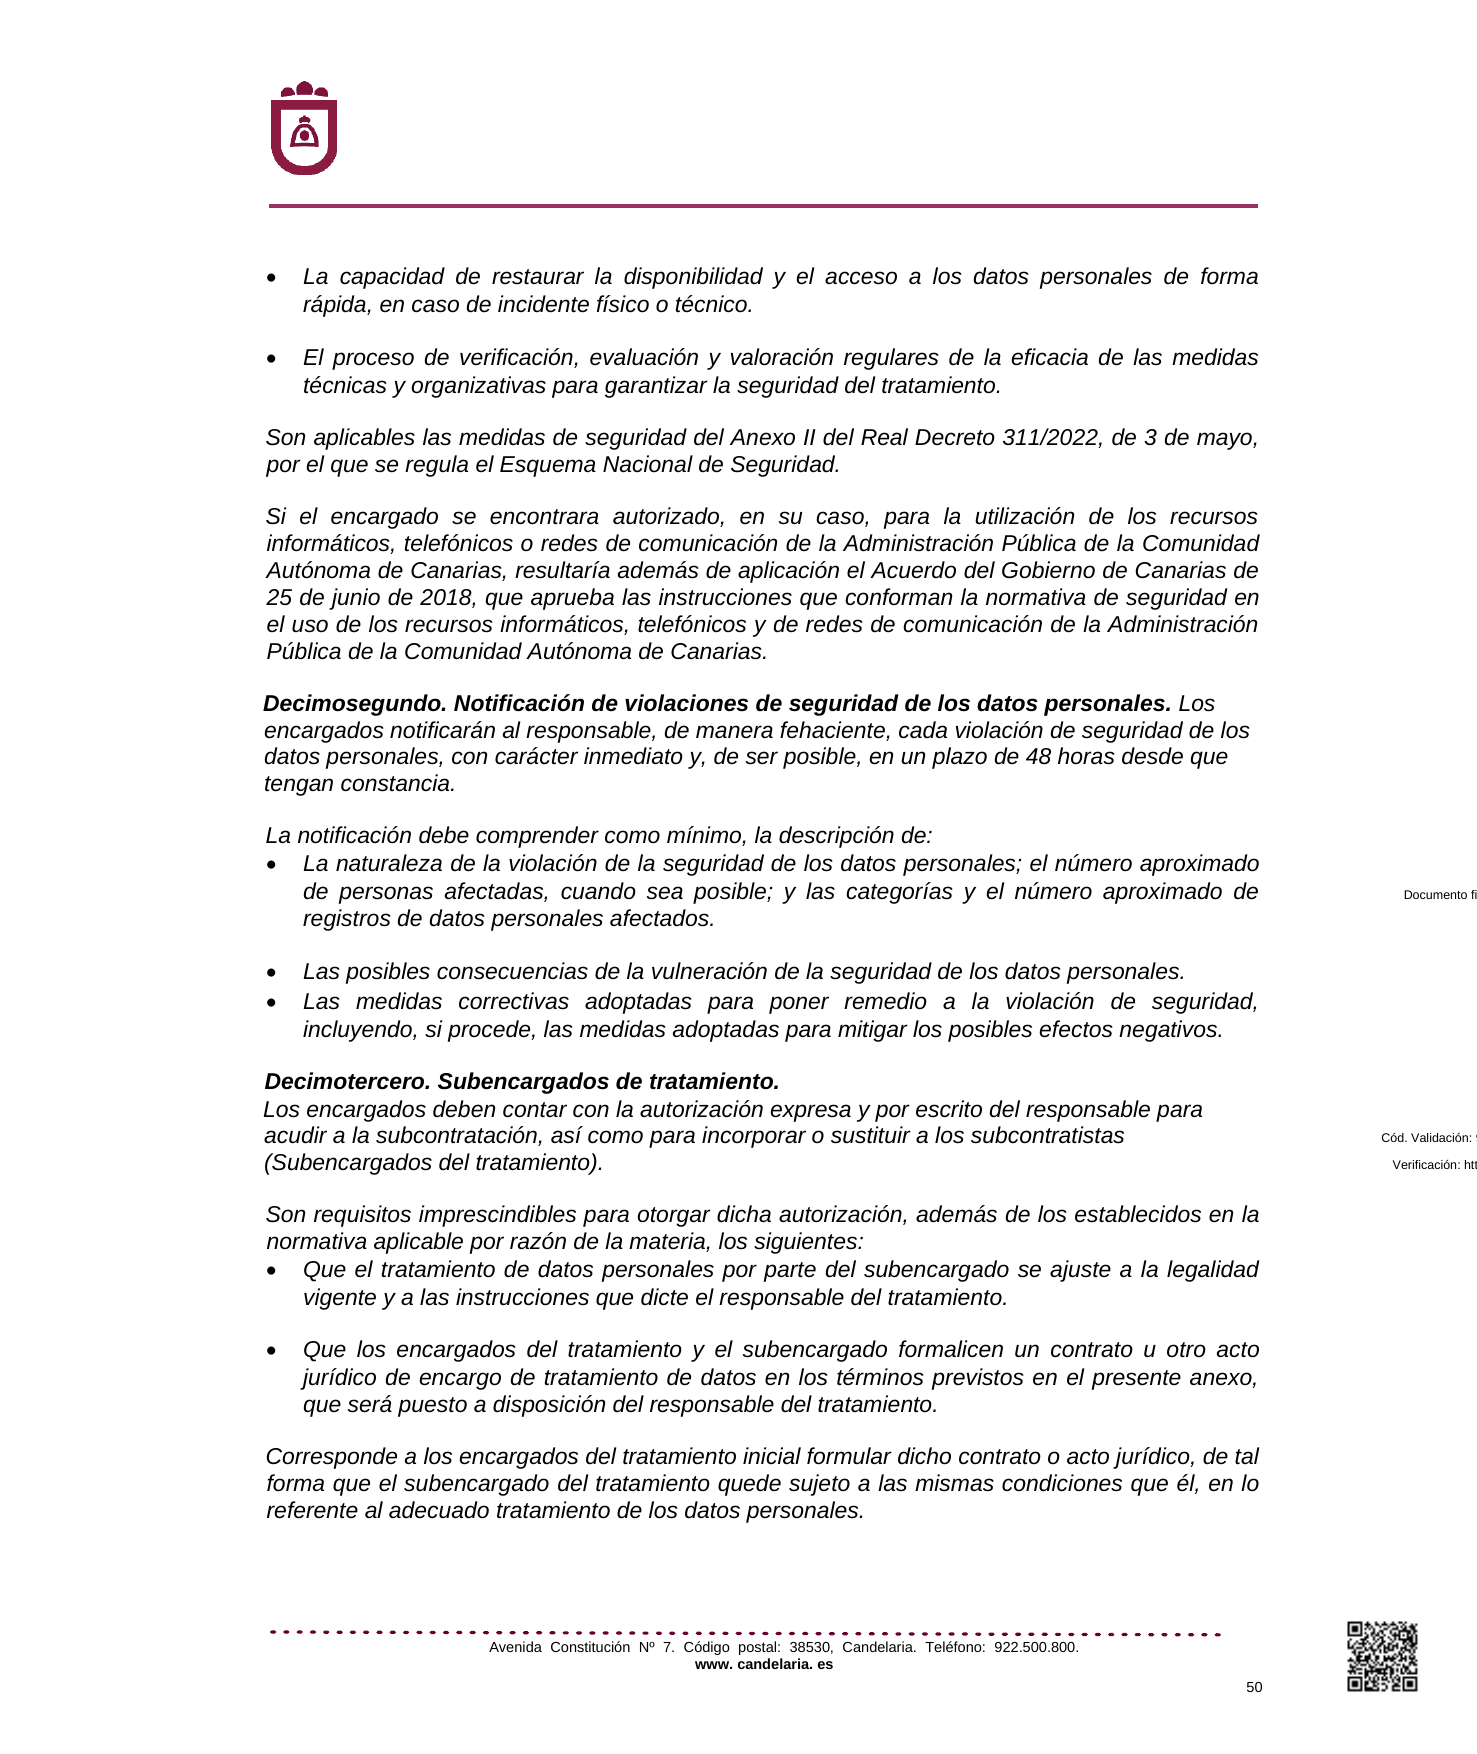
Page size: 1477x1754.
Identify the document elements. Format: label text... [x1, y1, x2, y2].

text Decimotercero. Subencargados de tratamiento. [264, 1068, 1263, 1094]
picture [271, 81, 337, 175]
list La naturaleza de la violación de la seguridad de los datos personales; el número aproximado de personas afectadas, cuando sea posible; y las categorías y el número aproximado de registros de datos personales afectados. [265, 849, 1262, 932]
text Si el encargado se encontrara autorizado, en su caso, para la utilización de los recursos informáticos, telefónicos o redes de comunicación de la Administración Pública de la Comunidad Autónoma de Canarias, resultaría además de aplicación el Acuerdo del Gobierno de Canarias de 25 de junio de 2018, que aprueba las instrucciones que conforman la normativa de seguridad en el uso de los recursos informáticos, telefónicos y de redes de comunicación de la Administración Pública de la Comunidad Autónoma de Canarias. [265, 503, 1262, 664]
text Corresponde a los encargados del tratamiento inicial formular dicho contrato o acto jurídico, de tal forma que el subencargado del tratamiento quede sujeto a las mismas condiciones que él, en lo referente al adecuado tratamiento de los datos personales. [265, 1443, 1262, 1524]
text Son aplicables las medidas de seguridad del Anexo II del Real Decreto 311/2022, de 3 de mayo, por el que se regula el Esquema Nacional de Seguridad. [265, 424, 1262, 477]
picture [1346, 1620, 1420, 1694]
list Las posibles consecuencias de la vulneración de la seguridad de los datos personales. [265, 957, 1262, 985]
list La capacidad de restaurar la disponibilidad y el acceso a los datos personales de forma rápida, en caso de incidente físico o técnico. [265, 262, 1262, 318]
list Las medidas correctivas adoptadas para poner remedio a la violación de seguridad, incluyendo, si procede, las medidas adoptadas para mitigar los posibles efectos negativos. [265, 987, 1262, 1042]
list Que el tratamiento de datos personales por parte del subencargado se ajuste a la legalidad vigente y a las instrucciones que dicte el responsable del tratamiento. [265, 1255, 1262, 1310]
text La notificación debe comprender como mínimo, la descripción de: [265, 822, 1262, 848]
text Son requisitos imprescindibles para otorgar dicha autorización, además de los establecidos en la normativa aplicable por razón de la materia, los siguientes: [265, 1201, 1262, 1254]
list El proceso de verificación, evaluación y valoración regulares de la eficacia de las medidas técnicas y organizativas para garantizar la seguridad del tratamiento. [265, 343, 1262, 398]
list Que los encargados del tratamiento y el subencargado formalicen un contrato u otro acto jurídico de encargo de tratamiento de datos en los términos previstos en el presente anexo, que será puesto a disposición del responsable del tratamiento. [265, 1335, 1262, 1418]
text Decimosegundo. Notificación de violaciones de seguridad de los datos personales. Los encargados notificarán al responsable, de manera fehaciente, cada violación de seguridad de los datos personales, con carácter inmediato y, de ser posible, en un plazo de 48 horas desde que tengan constancia. [263, 690, 1263, 796]
text Los encargados deben contar con la autorización expresa y por escrito del responsable para acudir a la subcontratación, así como para incorporar o sustituir a los subcontratistas (Subencargados del tratamiento). [263, 1096, 1263, 1175]
